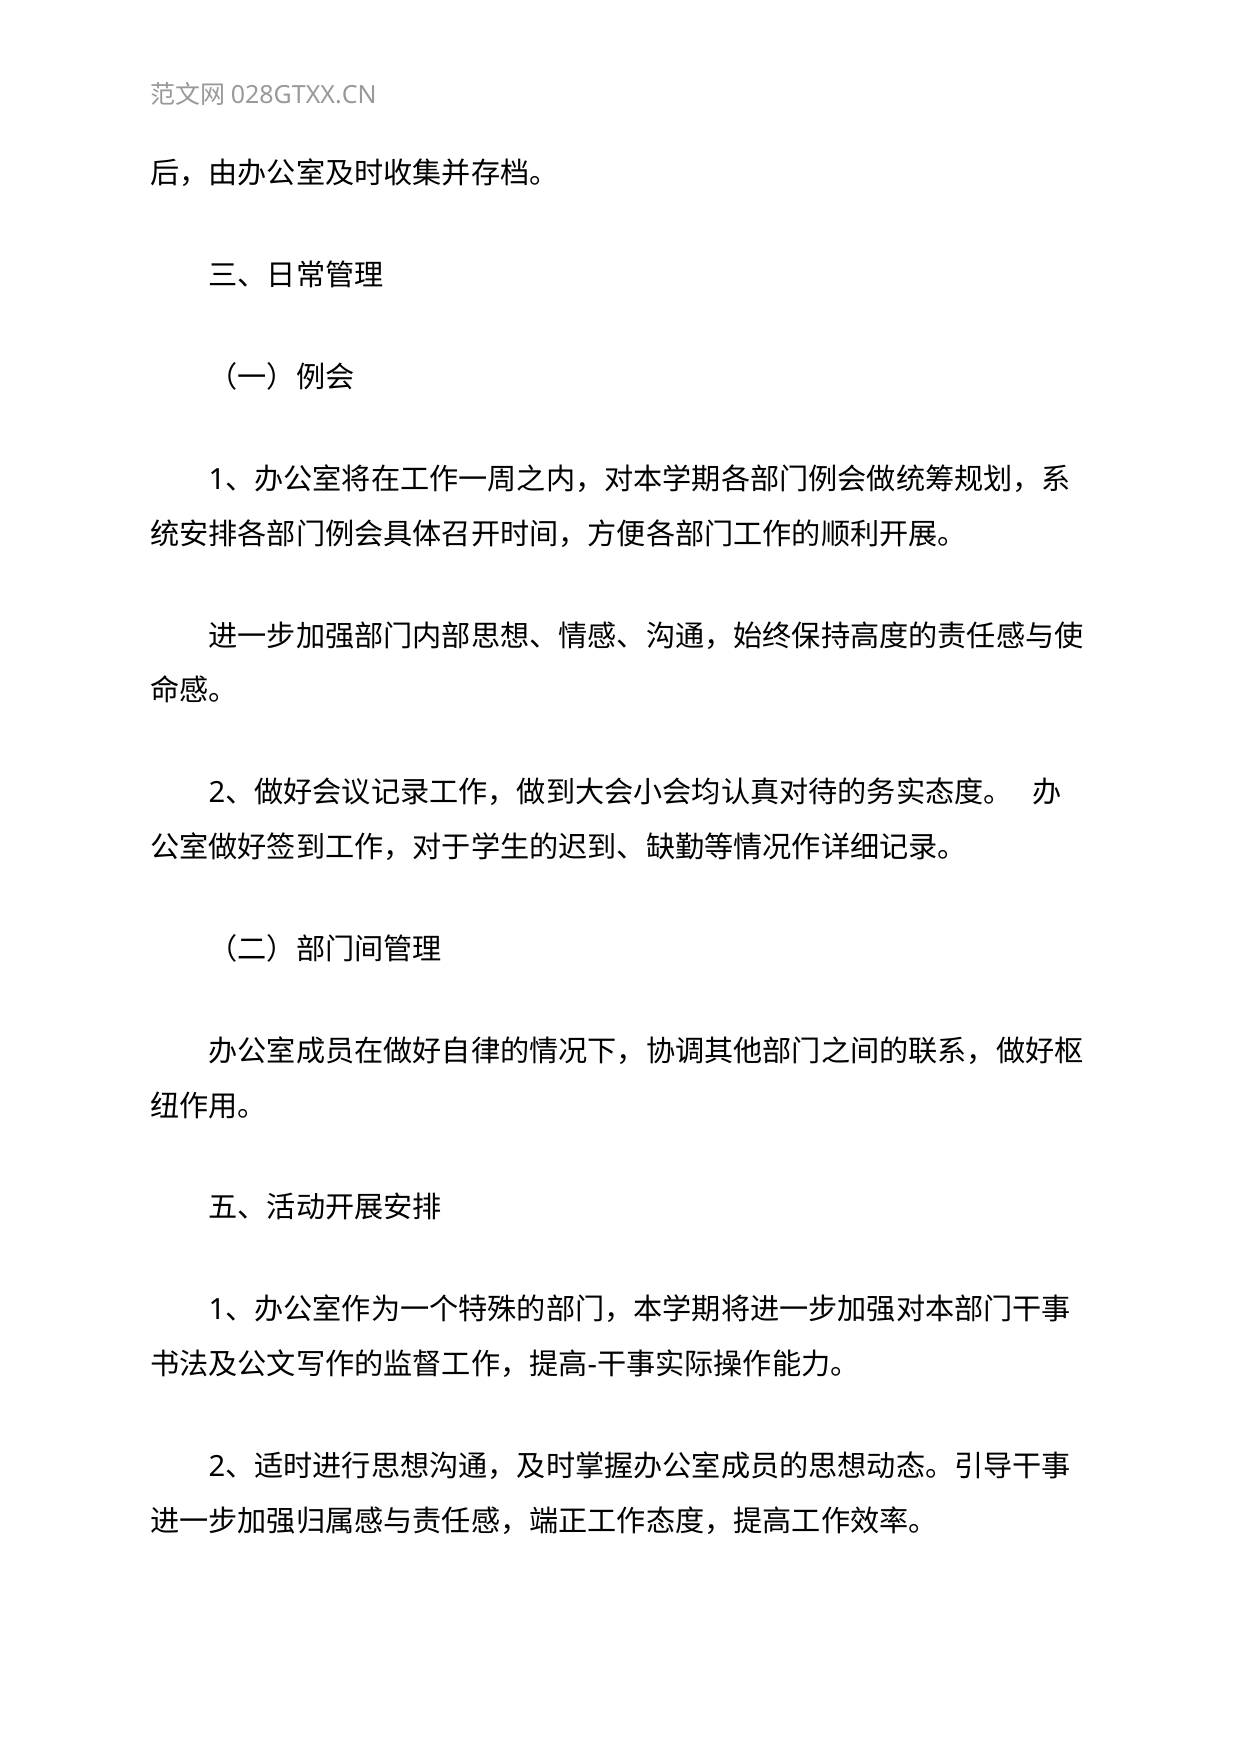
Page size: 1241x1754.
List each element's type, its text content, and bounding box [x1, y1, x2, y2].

text 三、日常管理 [150, 252, 1090, 294]
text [150, 150, 1090, 192]
text 办公室成员在做好自律的情况下，协调其他部门之间的联系，做好枢纽作用。 [150, 1027, 1090, 1124]
text 2、做好会议记录工作，做到大会小会均认真对待的务实态度。 办公室做好签到工作，对于学生的迟到、缺勤等情况作详细记录。 [150, 769, 1090, 866]
text （二）部门间管理 [150, 926, 1090, 968]
text （一）例会 [150, 353, 1090, 396]
text 1、办公室作为一个特殊的部门，本学期将进一步加强对本部门干事书法及公文写作的监督工作，提高-干事实际操作能力。 [150, 1286, 1090, 1383]
text 五、活动开展安排 [150, 1184, 1090, 1226]
text 1、办公室将在工作一周之内，对本学期各部门例会做统筹规划，系统安排各部门例会具体召开时间，方便各部门工作的顺利开展。 [150, 455, 1090, 553]
text 进一步加强部门内部思想、情感、沟通，始终保持高度的责任感与使命感。 [150, 612, 1090, 709]
text 2、适时进行思想沟通，及时掌握办公室成员的思想动态。引导干事进一步加强归属感与责任感，端正工作态度，提高工作效率。 [150, 1443, 1090, 1540]
